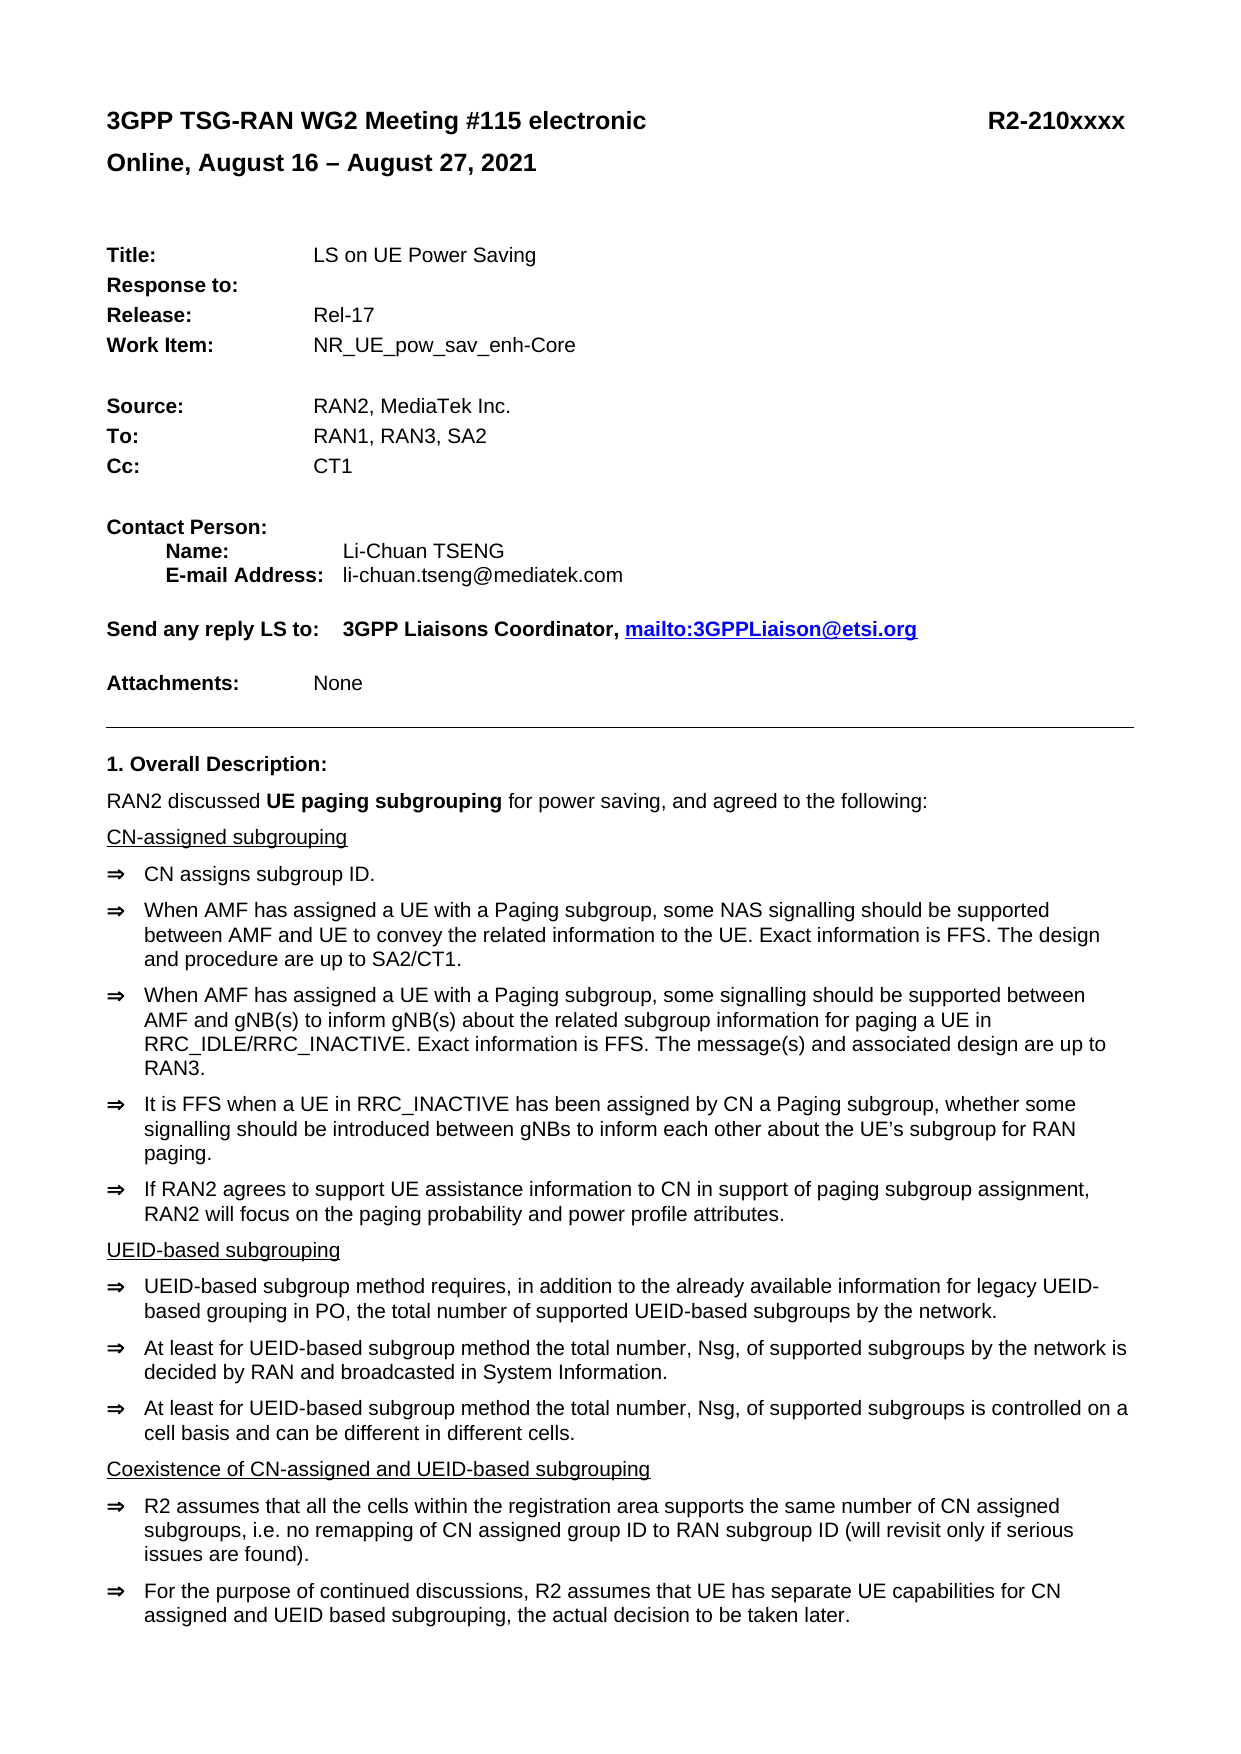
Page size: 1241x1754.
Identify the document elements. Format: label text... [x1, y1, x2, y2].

text Title: LS on UE Power Saving [106, 243, 1134, 267]
text At least for UEID-based subgroup method the total number, Nsg, of supported subgroups by the network is decided by RAN and broadcasted in System Information. [106, 1335, 1134, 1384]
text Work Item: NR_UE_pow_sav_enh-Core [106, 333, 1134, 357]
text Coexistence of CN-assigned and UEID-based subgrouping [106, 1457, 1134, 1481]
text 1. Overall Description: [106, 752, 1134, 776]
text For the purpose of continued discussions, R2 assumes that UE has separate UE capabilities for CN assigned and UEID based subgrouping, the actual decision to be taken later. [106, 1578, 1134, 1627]
subtitle Name: Li-Chuan TSENG [165, 538, 1134, 562]
text Response to: [106, 273, 1134, 297]
text R2 assumes that all the cells within the registration area supports the same number of CN assigned subgroups, i.e. no remapping of CN assigned group ID to RAN subgroup ID (will revisit only if serious issues are found). [106, 1494, 1134, 1566]
text 3GPP TSG-RAN WG2 Meeting #115 electronic R2-210xxxx [106, 106, 1140, 135]
text To: RAN1, RAN3, SA2 [106, 424, 1134, 448]
text Attachments: None [106, 671, 1134, 695]
text Send any reply LS to: 3GPP Liaisons Coordinator, mailto:3GPPLiaison@etsi.org [106, 617, 1134, 641]
text UEID-based subgrouping [106, 1238, 1134, 1262]
text RAN2 discussed UE paging subgrouping for power saving, and agreed to the following: [106, 788, 1134, 812]
text If RAN2 agrees to support UE assistance information to CN in support of paging subgroup assignment, RAN2 will focus on the paging probability and power profile attributes. [106, 1177, 1134, 1225]
subtitle E-mail Address: li-chuan.tseng@mediatek.com [165, 562, 1134, 586]
text Release: Rel-17 [106, 303, 1134, 327]
text At least for UEID-based subgroup method the total number, Nsg, of supported subgroups is controlled on a cell basis and can be different in different cells. [106, 1396, 1134, 1445]
text Source: RAN2, MediaTek Inc. [106, 394, 1134, 418]
text UEID-based subgroup method requires, in addition to the already available information for legacy UEID-based grouping in PO, the total number of supported UEID-based subgroups by the network. [106, 1274, 1134, 1323]
text When AMF has assigned a UE with a Paging subgroup, some signalling should be supported between AMF and gNB(s) to inform gNB(s) about the related subgroup information for paging a UE in RRC_IDLE/RRC_INACTIVE. Exact information is FFS. The message(s) and associated design are up to RAN3. [106, 983, 1134, 1079]
text When AMF has assigned a UE with a Paging subgroup, some NAS signalling should be supported between AMF and UE to convey the related information to the UE. Exact information is FFS. The design and procedure are up to SA2/CT1. [106, 898, 1134, 971]
text It is FFS when a UE in RRC_INACTIVE has been assigned by CN a Paging subgroup, whether some signalling should be introduced between gNBs to inform each other about the UE’s subgroup for RAN paging. [106, 1092, 1134, 1164]
text Online, August 16 – August 27, 2021 [106, 148, 1140, 176]
text CN assigns subgroup ID. [106, 861, 1134, 886]
text Contact Person: [106, 514, 1134, 538]
text Cc: CT1 [106, 454, 1134, 478]
text CN-assigned subgrouping [106, 825, 1134, 849]
